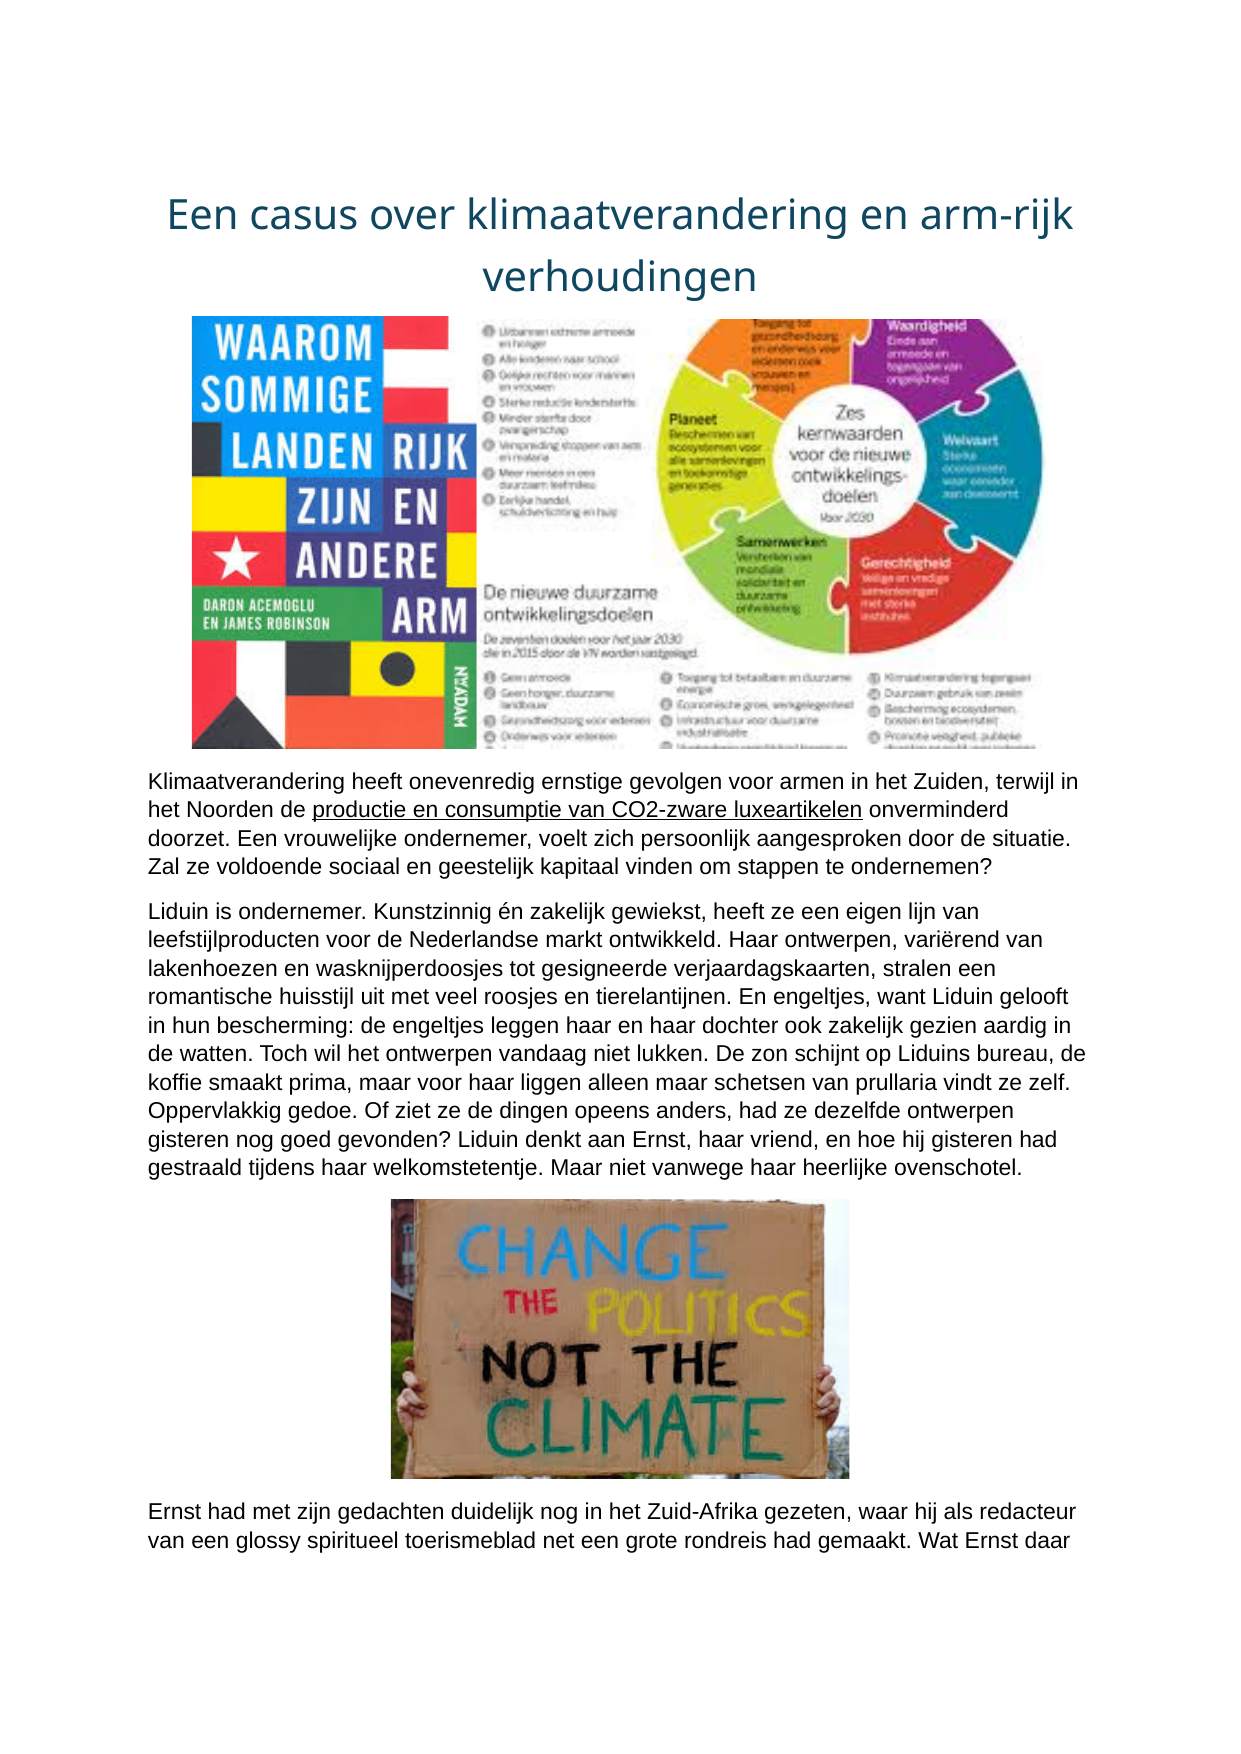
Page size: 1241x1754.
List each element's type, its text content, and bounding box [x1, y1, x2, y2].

picture [390, 1199, 850, 1479]
text Liduin is ondernemer. Kunstzinnig én zakelijk gewiekst, heeft ze een eigen lijn van leefstijlproducten voor de Nederlandse markt ontwikkeld. Haar ontwerpen, variërend van lakenhoezen en wasknijperdoosjes tot gesigneerde verjaardagskaarten, stralen een romantische huisstijl uit met veel roosjes en tierelantijnen. En engeltjes, want Liduin gelooft in hun bescherming: de engeltjes leggen haar en haar dochter ook zakelijk gezien aardig in de watten. Toch wil het ontwerpen vandaag niet lukken. De zon schijnt op Liduins bureau, de koffie smaakt prima, maar voor haar liggen alleen maar schetsen van prullaria vindt ze zelf. Oppervlakkig gedoe. Of ziet ze de dingen opeens anders, had ze dezelfde ontwerpen gisteren nog goed gevonden? Liduin denkt aan Ernst, haar vriend, en hoe hij gisteren had gestraald tijdens haar welkomstetentje. Maar niet vanwege haar heerlijke ovenschotel. [148, 898, 1093, 1180]
text Klimaatverandering heeft onevenredig ernstige gevolgen voor armen in het Zuiden, terwijl in het Noorden de productie en consumptie van CO2-zware luxeartikelen onverminderd doorzet. Een vrouwelijke ondernemer, voelt zich persoonlijk aangesproken door de situatie. Zal ze voldoende sociaal en geestelijk kapitaal vinden om stappen te ondernemen? [148, 768, 1093, 879]
subtitle Een casus over klimaatverandering en arm-rijk verhoudingen [148, 185, 1093, 303]
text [148, 1498, 1093, 1553]
picture [191, 316, 1049, 749]
